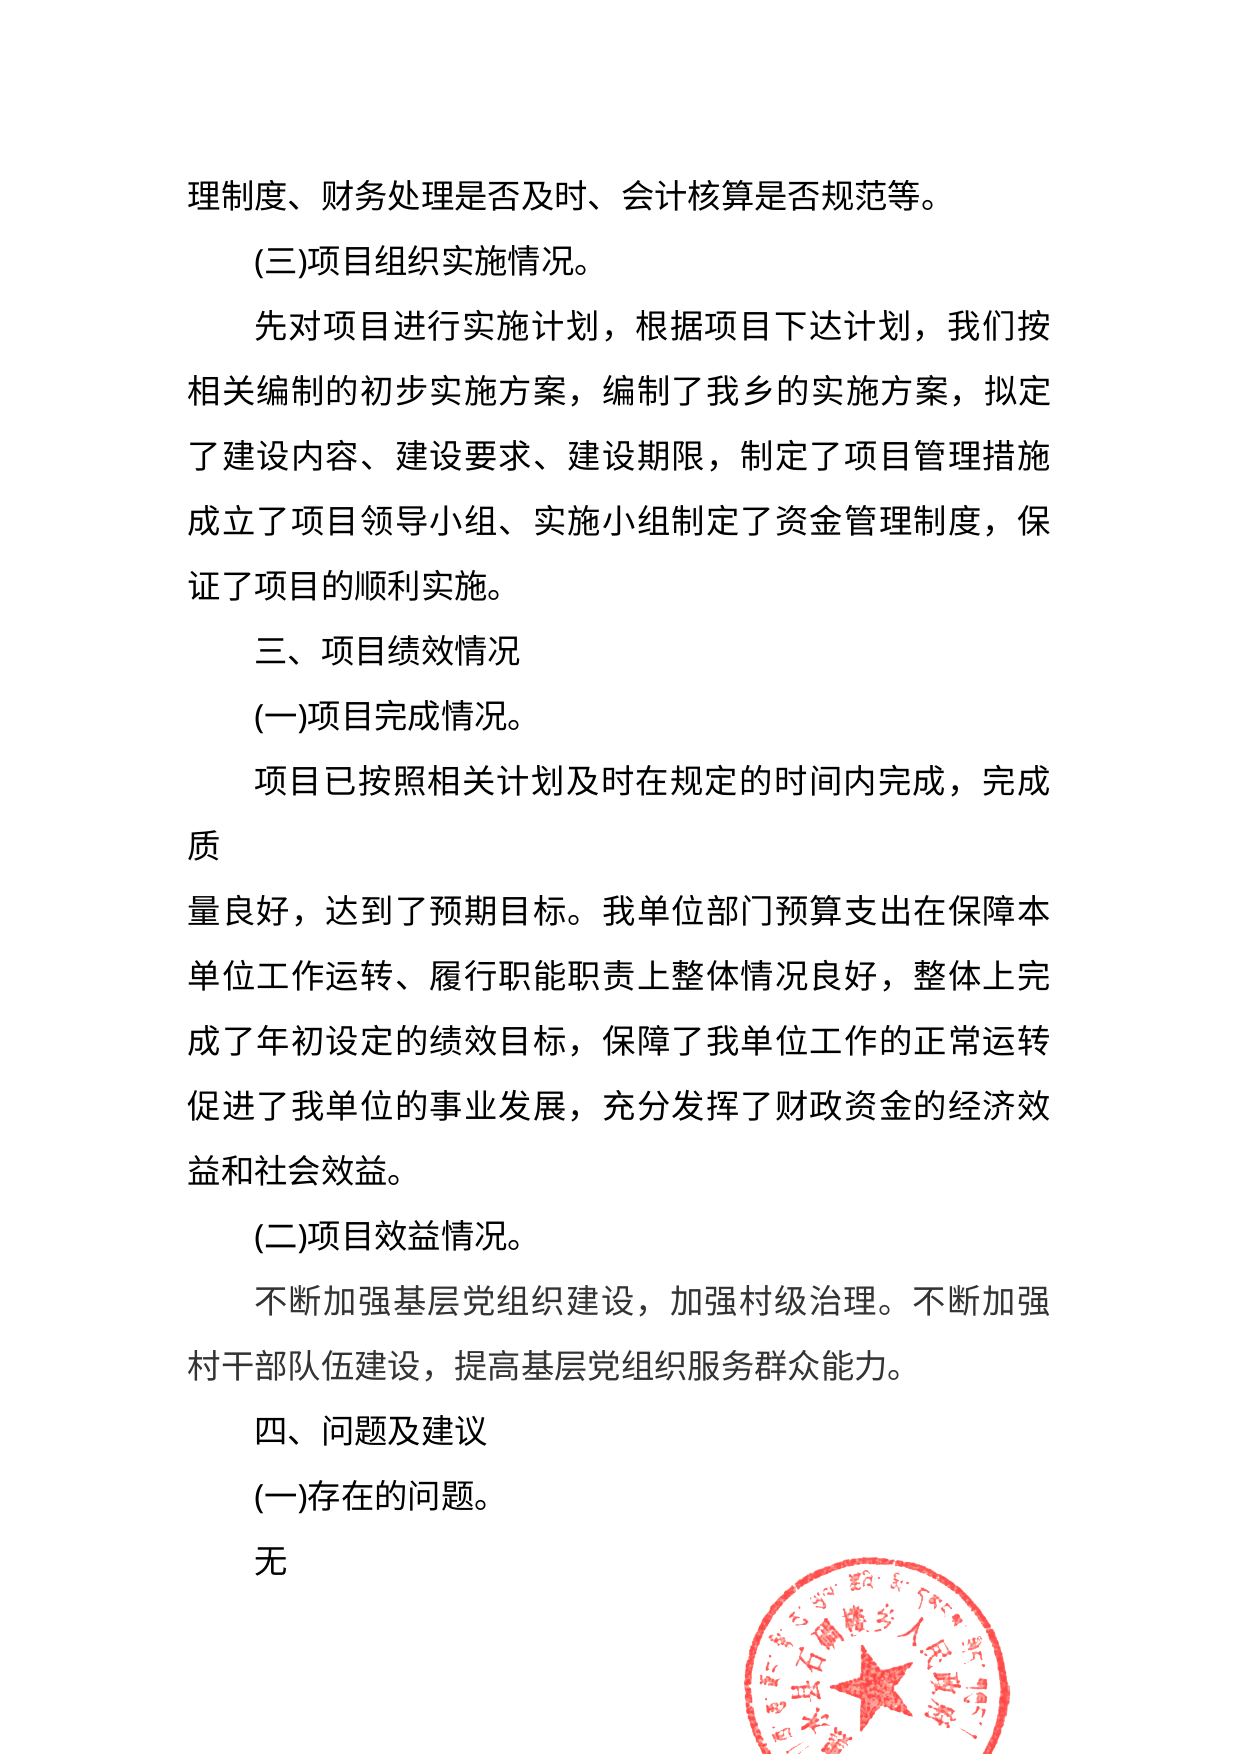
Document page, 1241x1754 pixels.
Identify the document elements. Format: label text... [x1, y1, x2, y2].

picture [741, 1554, 1011, 1754]
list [187, 162, 1053, 227]
list (二)项目效益情况。 [187, 1202, 1053, 1267]
list 先对项目进行实施计划，根据项目下达计划，我们按相关编制的初步实施方案，编制了我乡的实施方案，拟定了建设内容、建设要求、建设期限，制定了项目管理措施，成立了项目领导小组、实施小组制定了资金管理制度，保证了项目的顺利实施。 [187, 292, 1053, 617]
list (三)项目组织实施情况。 [187, 227, 1053, 292]
list 项目已按照相关计划及时在规定的时间内完成，完成质 [187, 747, 1053, 877]
list 三、项目绩效情况 [187, 617, 1053, 682]
list (一)项目完成情况。 [187, 682, 1053, 747]
list 四、问题及建议 [187, 1397, 1053, 1462]
list 无 [187, 1527, 1053, 1592]
list 量良好，达到了预期目标。我单位部门预算支出在保障本单位工作运转、履行职能职责上整体情况良好，整体上完成了年初设定的绩效目标，保障了我单位工作的正常运转，促进了我单位的事业发展，充分发挥了财政资金的经济效益和社会效益。 [187, 877, 1053, 1202]
list (一)存在的问题。 [187, 1462, 1053, 1527]
list 不断加强基层党组织建设，加强村级治理。不断加强村干部队伍建设，提高基层党组织服务群众能力。 [187, 1267, 1053, 1397]
